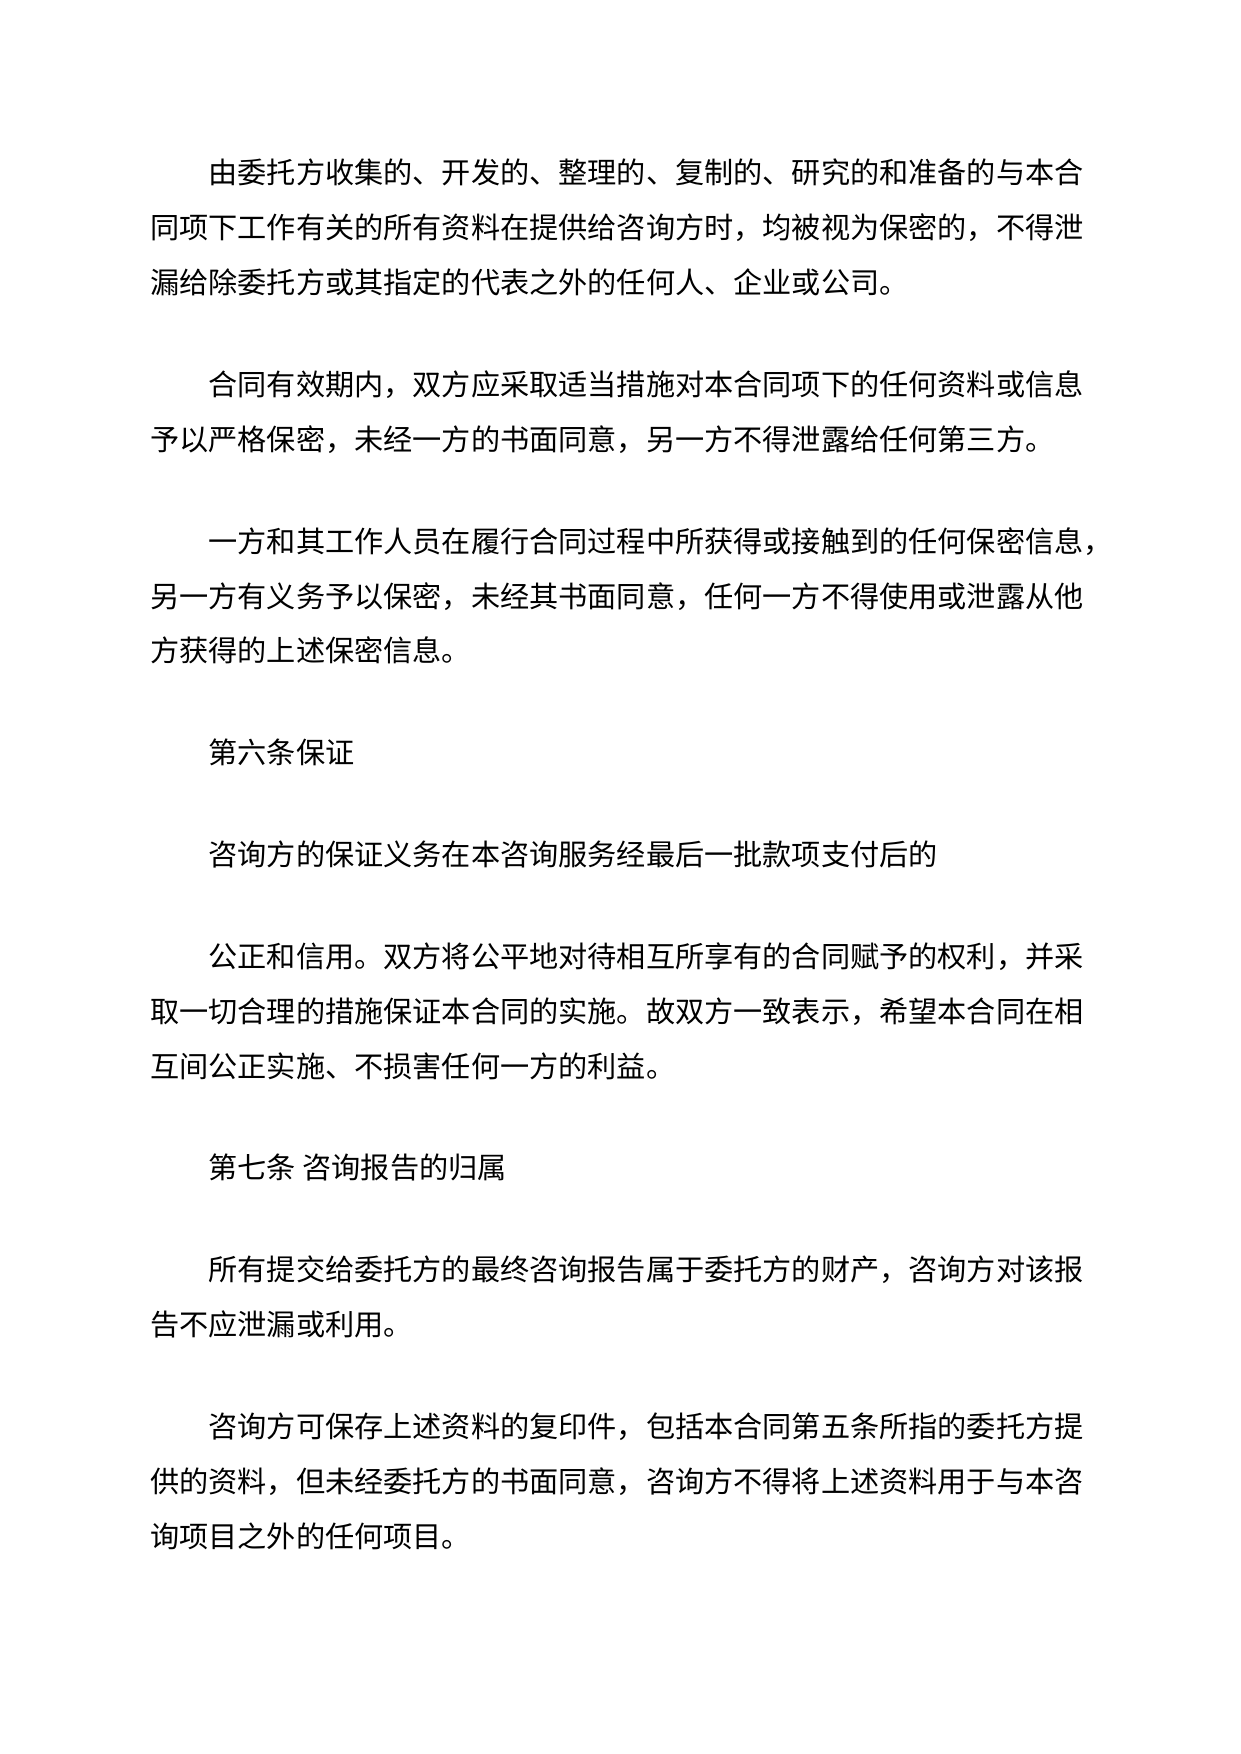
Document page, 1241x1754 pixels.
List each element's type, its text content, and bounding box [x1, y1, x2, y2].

text 咨询方的保证义务在本咨询服务经最后一批款项支付后的 [150, 832, 1090, 874]
text 合同有效期内，双方应采取适当措施对本合同项下的任何资料或信息予以严格保密，未经一方的书面同意，另一方不得泄露给任何第三方。 [150, 362, 1090, 459]
text 一方和其工作人员在履行合同过程中所获得或接触到的任何保密信息，另一方有义务予以保密，未经其书面同意，任何一方不得使用或泄露从他方获得的上述保密信息。 [150, 518, 1090, 670]
text 第六条保证 [150, 730, 1090, 772]
text 第七条 咨询报告的归属 [150, 1145, 1090, 1187]
text 公正和信用。双方将公平地对待相互所享有的合同赋予的权利，并采取一切合理的措施保证本合同的实施。故双方一致表示，希望本合同在相互间公正实施、不损害任何一方的利益。 [150, 933, 1090, 1085]
text 所有提交给委托方的最终咨询报告属于委托方的财产，咨询方对该报告不应泄漏或利用。 [150, 1247, 1090, 1344]
text 咨询方可保存上述资料的复印件，包括本合同第五条所指的委托方提供的资料，但未经委托方的书面同意，咨询方不得将上述资料用于与本咨询项目之外的任何项目。 [150, 1403, 1090, 1555]
text 由委托方收集的、开发的、整理的、复制的、研究的和准备的与本合同项下工作有关的所有资料在提供给咨询方时，均被视为保密的，不得泄漏给除委托方或其指定的代表之外的任何人、企业或公司。 [150, 150, 1090, 302]
